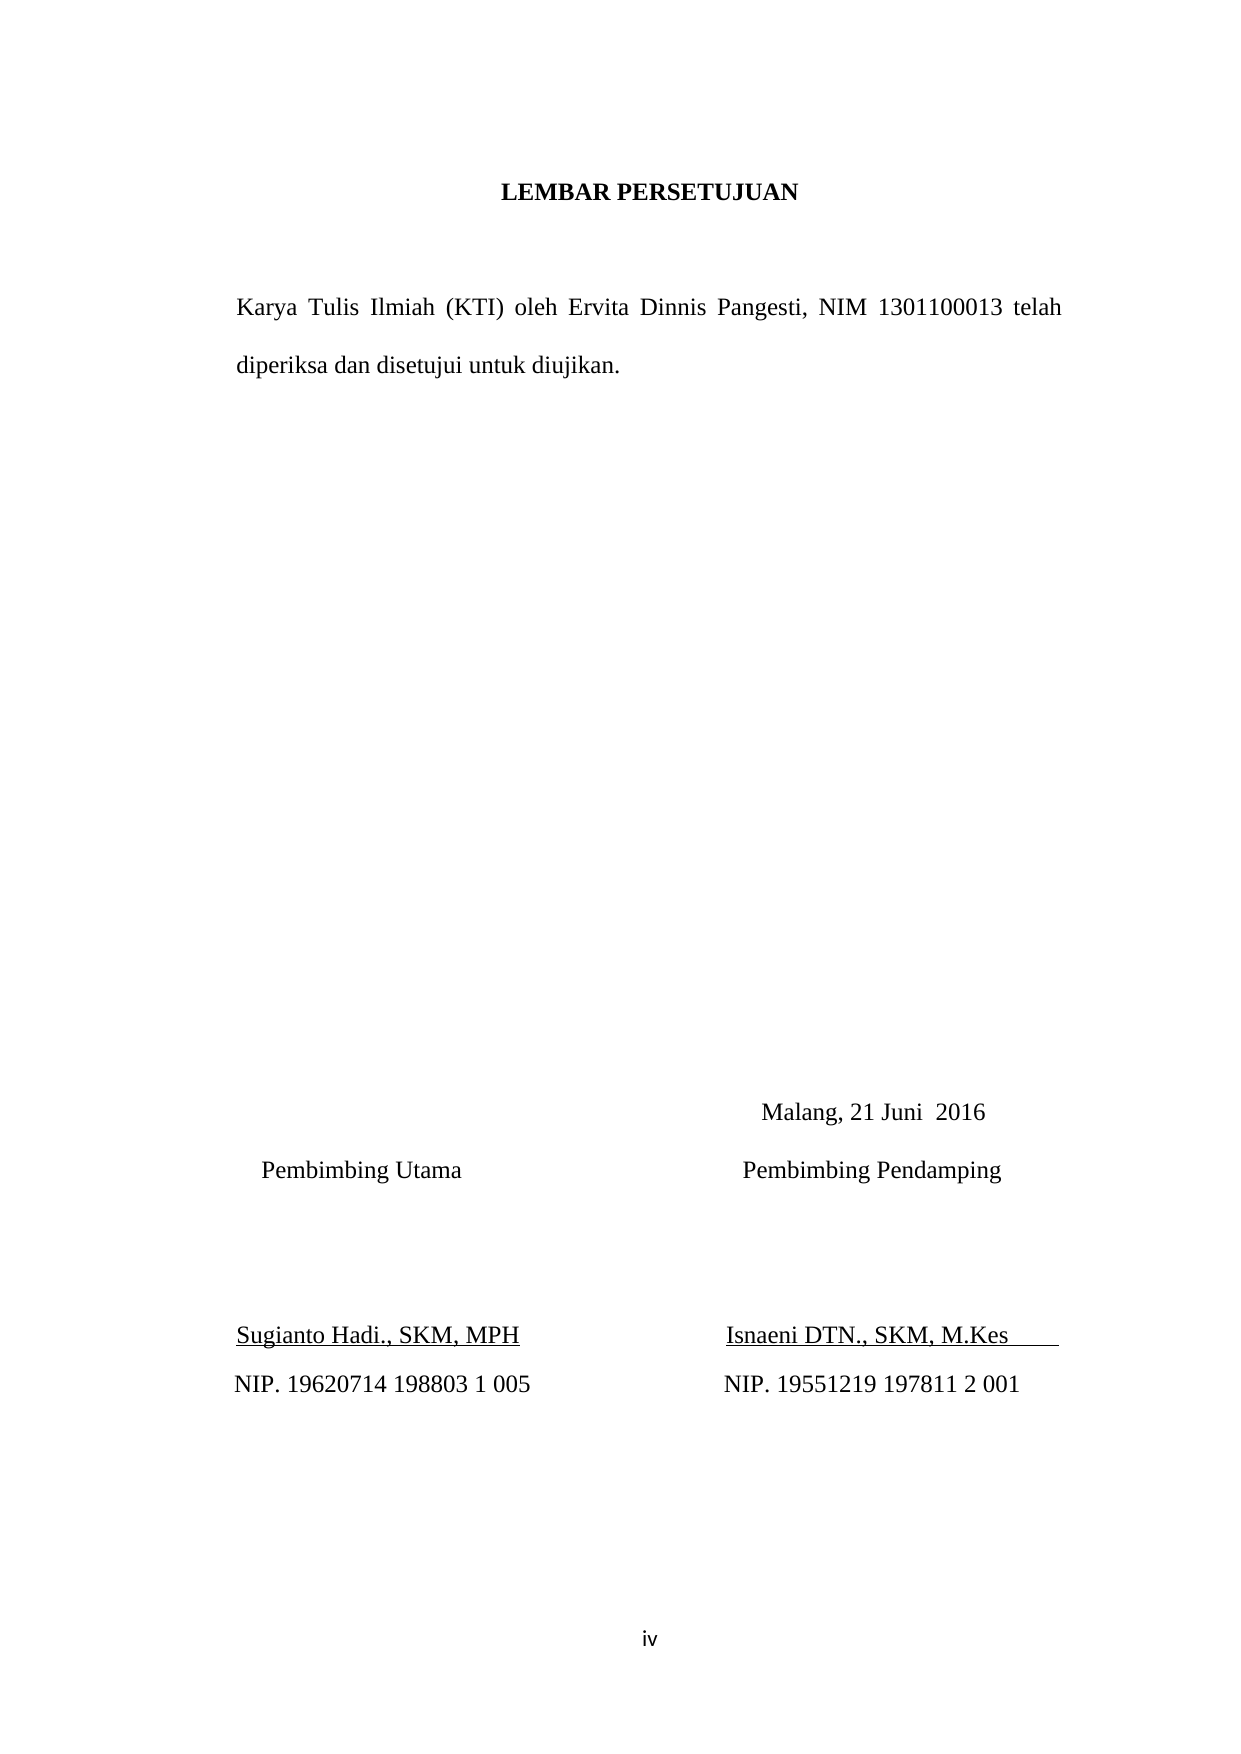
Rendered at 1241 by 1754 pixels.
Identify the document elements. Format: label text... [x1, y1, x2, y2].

text NIP. 19620714 198803 1 005 NIP. 19551219 197811 2 001 [221, 1369, 1063, 1398]
text Malang, 21 Juni 2016 [686, 1097, 1063, 1126]
text Pembimbing Utama Pembimbing Pendamping [236, 1155, 1063, 1183]
text LEMBAR PERSETUJUAN [236, 177, 1063, 206]
text Sugianto Hadi., SKM, MPH Isnaeni DTN., SKM, M.Kes [236, 1320, 1063, 1349]
text Karya Tulis Ilmiah (KTI) oleh Ervita Dinnis Pangesti, NIM 1301100013 telah diperiksa dan disetujui untuk diujikan. [236, 292, 1063, 378]
